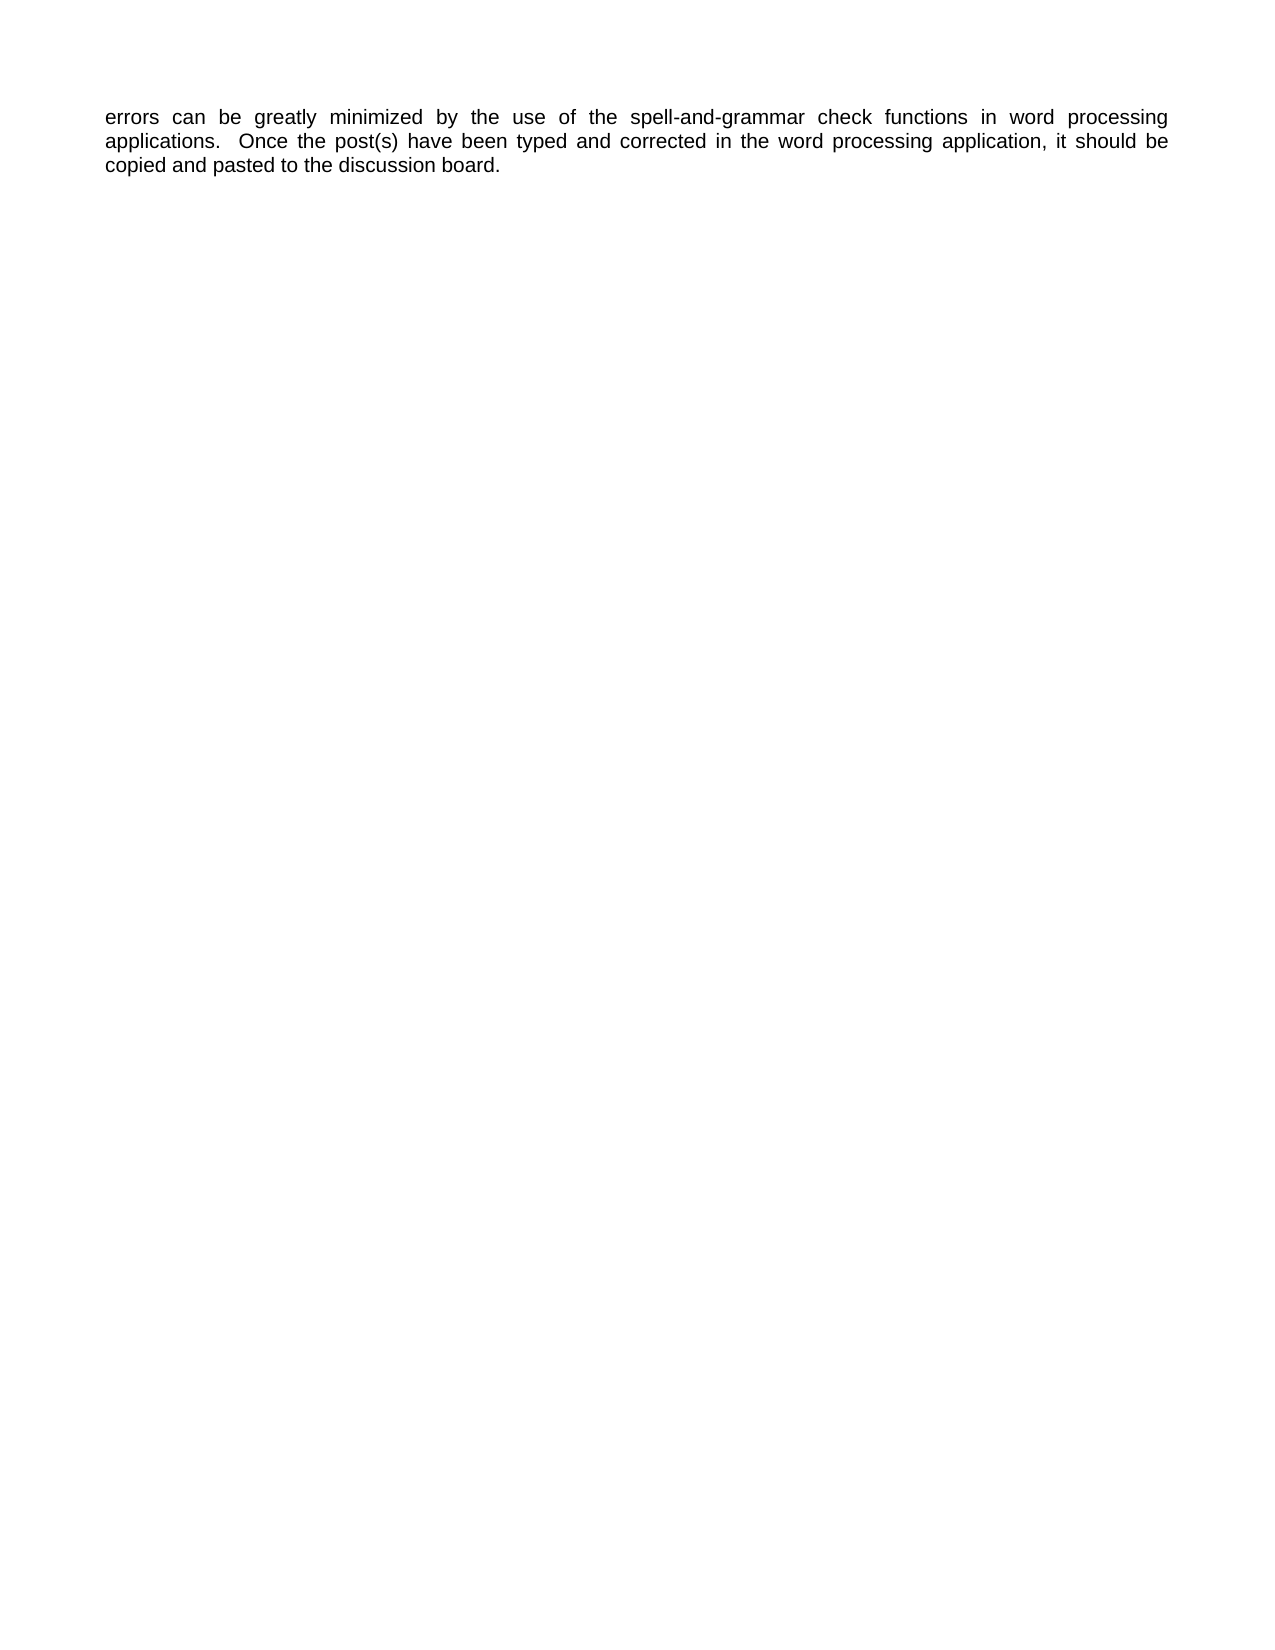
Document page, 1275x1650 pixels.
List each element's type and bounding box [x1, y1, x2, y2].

text [105, 105, 1170, 177]
